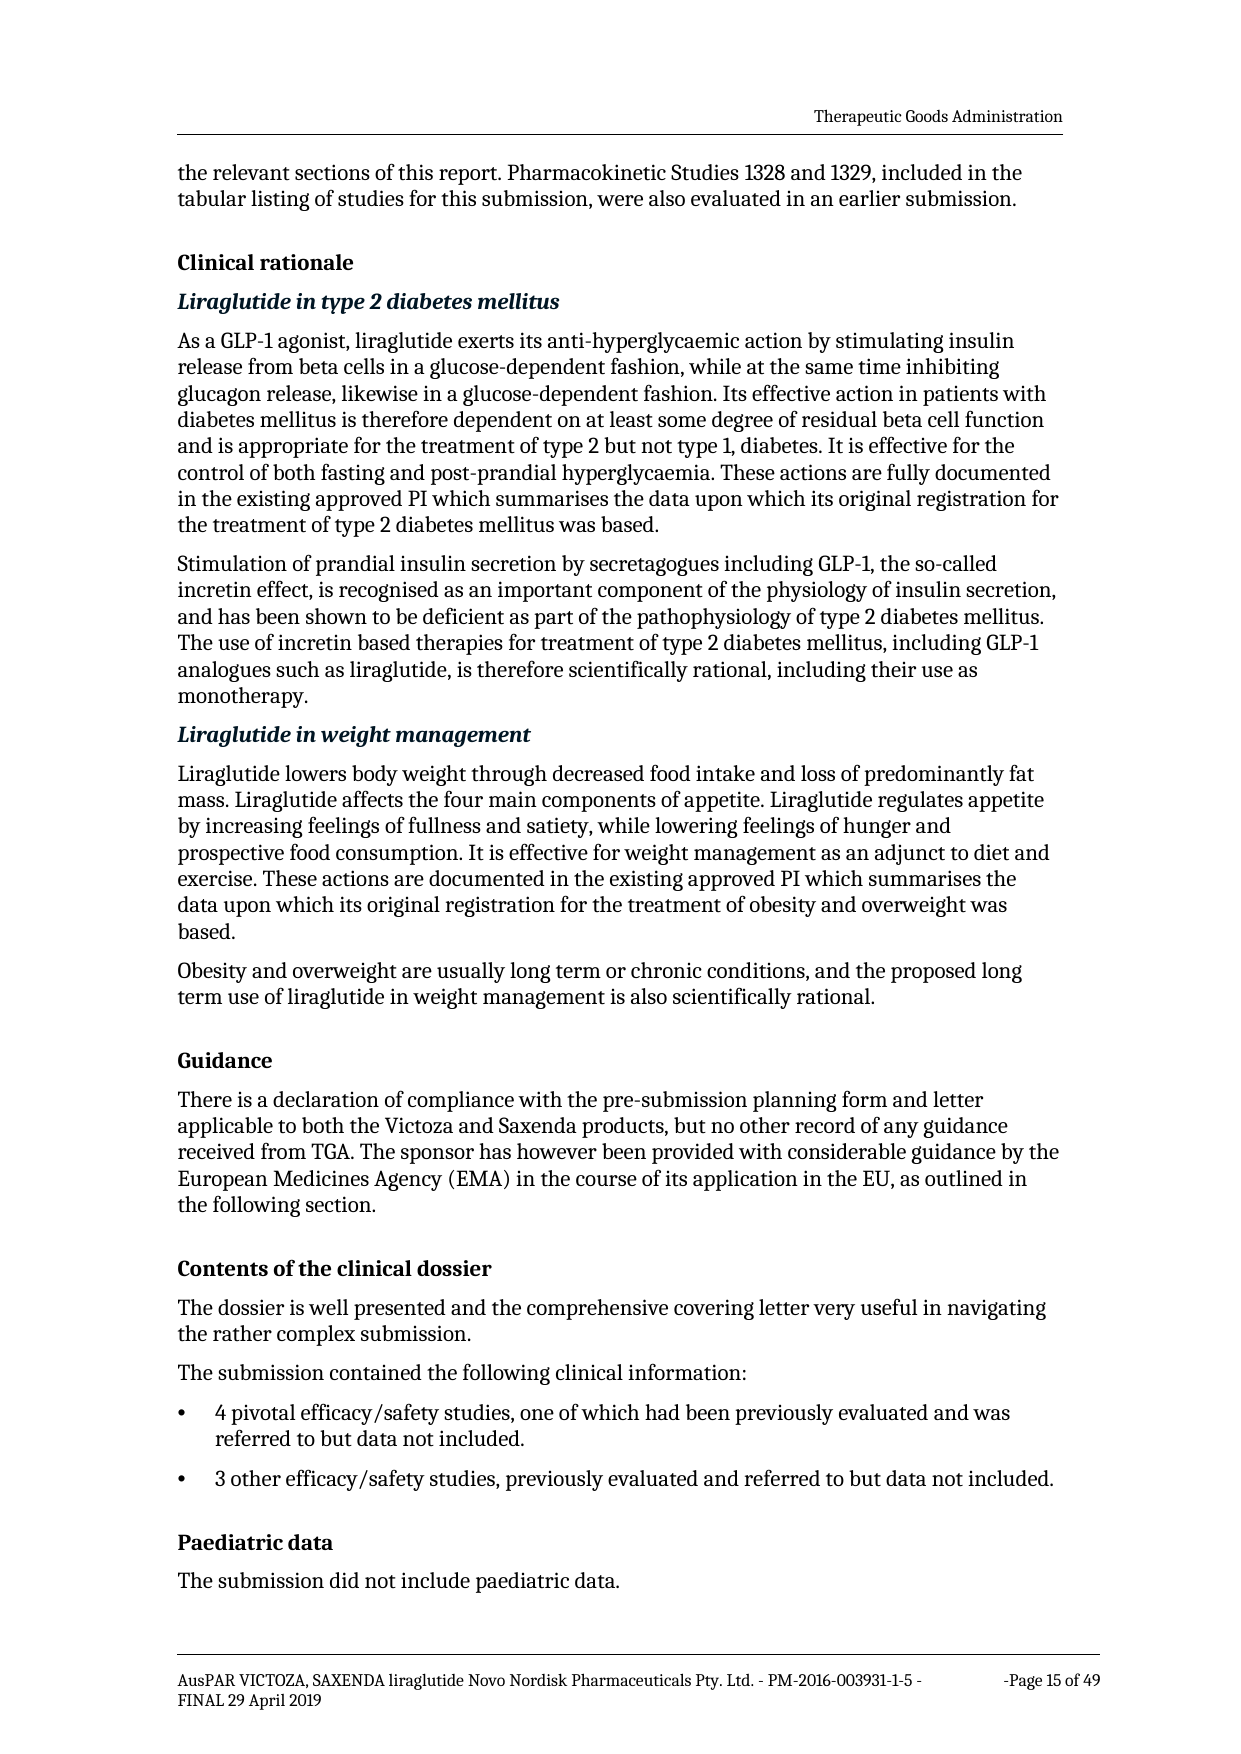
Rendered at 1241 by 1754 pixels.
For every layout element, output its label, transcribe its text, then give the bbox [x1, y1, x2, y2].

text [177, 160, 1063, 212]
text There is a declaration of compliance with the pre-submission planning form and letter applicable to both the Victoza and Saxenda products, but no other record of any guidance received from TGA. The sponsor has however been provided with considerable guidance by the European Medicines Agency (EMA) in the course of its application in the EU, as outlined in the following section. [177, 1086, 1063, 1218]
text The dossier is well presented and the comprehensive covering letter very useful in navigating the rather complex submission. [177, 1294, 1063, 1347]
text Obesity and overweight are usually long term or chronic conditions, and the proposed long term use of liraglutide in weight management is also scientifically rational. [177, 957, 1063, 1010]
subtitle Contents of the clinical dossier [177, 1256, 1063, 1282]
list 3 other efficacy/safety studies, previously evaluated and referred to but data not included. [177, 1465, 1063, 1492]
subtitle Paediatric data [177, 1529, 1063, 1556]
text Liraglutide lowers body weight through decreased food intake and loss of predominantly fat mass. Liraglutide affects the four main components of appetite. Liraglutide regulates appetite by increasing feelings of fullness and satiety, while lowering feelings of hunger and prospective food consumption. It is effective for weight management as an adjunct to diet and exercise. These actions are documented in the existing approved PI which summarises the data upon which its original registration for the treatment of obesity and overweight was based. [177, 760, 1063, 945]
subtitle Guidance [177, 1048, 1063, 1074]
text Stimulation of prandial insulin secretion by secretagogues including GLP-1, the so-called incretin effect, is recognised as an important component of the physiology of insulin secretion, and has been shown to be deficient as part of the pathophysiology of type 2 diabetes mellitus. The use of incretin based therapies for treatment of type 2 diabetes mellitus, including GLP-1 analogues such as liraglutide, is therefore scientifically rational, including their use as monotherapy. [177, 551, 1063, 709]
subtitle Clinical rationale [177, 250, 1063, 276]
subtitle Liraglutide in weight management [177, 722, 1063, 748]
text The submission did not include paediatric data. [177, 1568, 1063, 1594]
text As a GLP-1 agonist, liraglutide exerts its anti-hyperglycaemic action by stimulating insulin release from beta cells in a glucose-dependent fashion, while at the same time inhibiting glucagon release, likewise in a glucose-dependent fashion. Its effective action in patients with diabetes mellitus is therefore dependent on at least some degree of residual beta cell function and is appropriate for the treatment of type 2 but not type 1, diabetes. It is effective for the control of both fasting and post-prandial hyperglycaemia. These actions are fully documented in the existing approved PI which summarises the data upon which its original registration for the treatment of type 2 diabetes mellitus was based. [177, 328, 1063, 538]
subtitle Liraglutide in type 2 diabetes mellitus [177, 289, 1063, 315]
text The submission contained the following clinical information: [177, 1360, 1063, 1386]
list 4 pivotal efficacy/safety studies, one of which had been previously evaluated and was referred to but data not included. [177, 1399, 1063, 1452]
